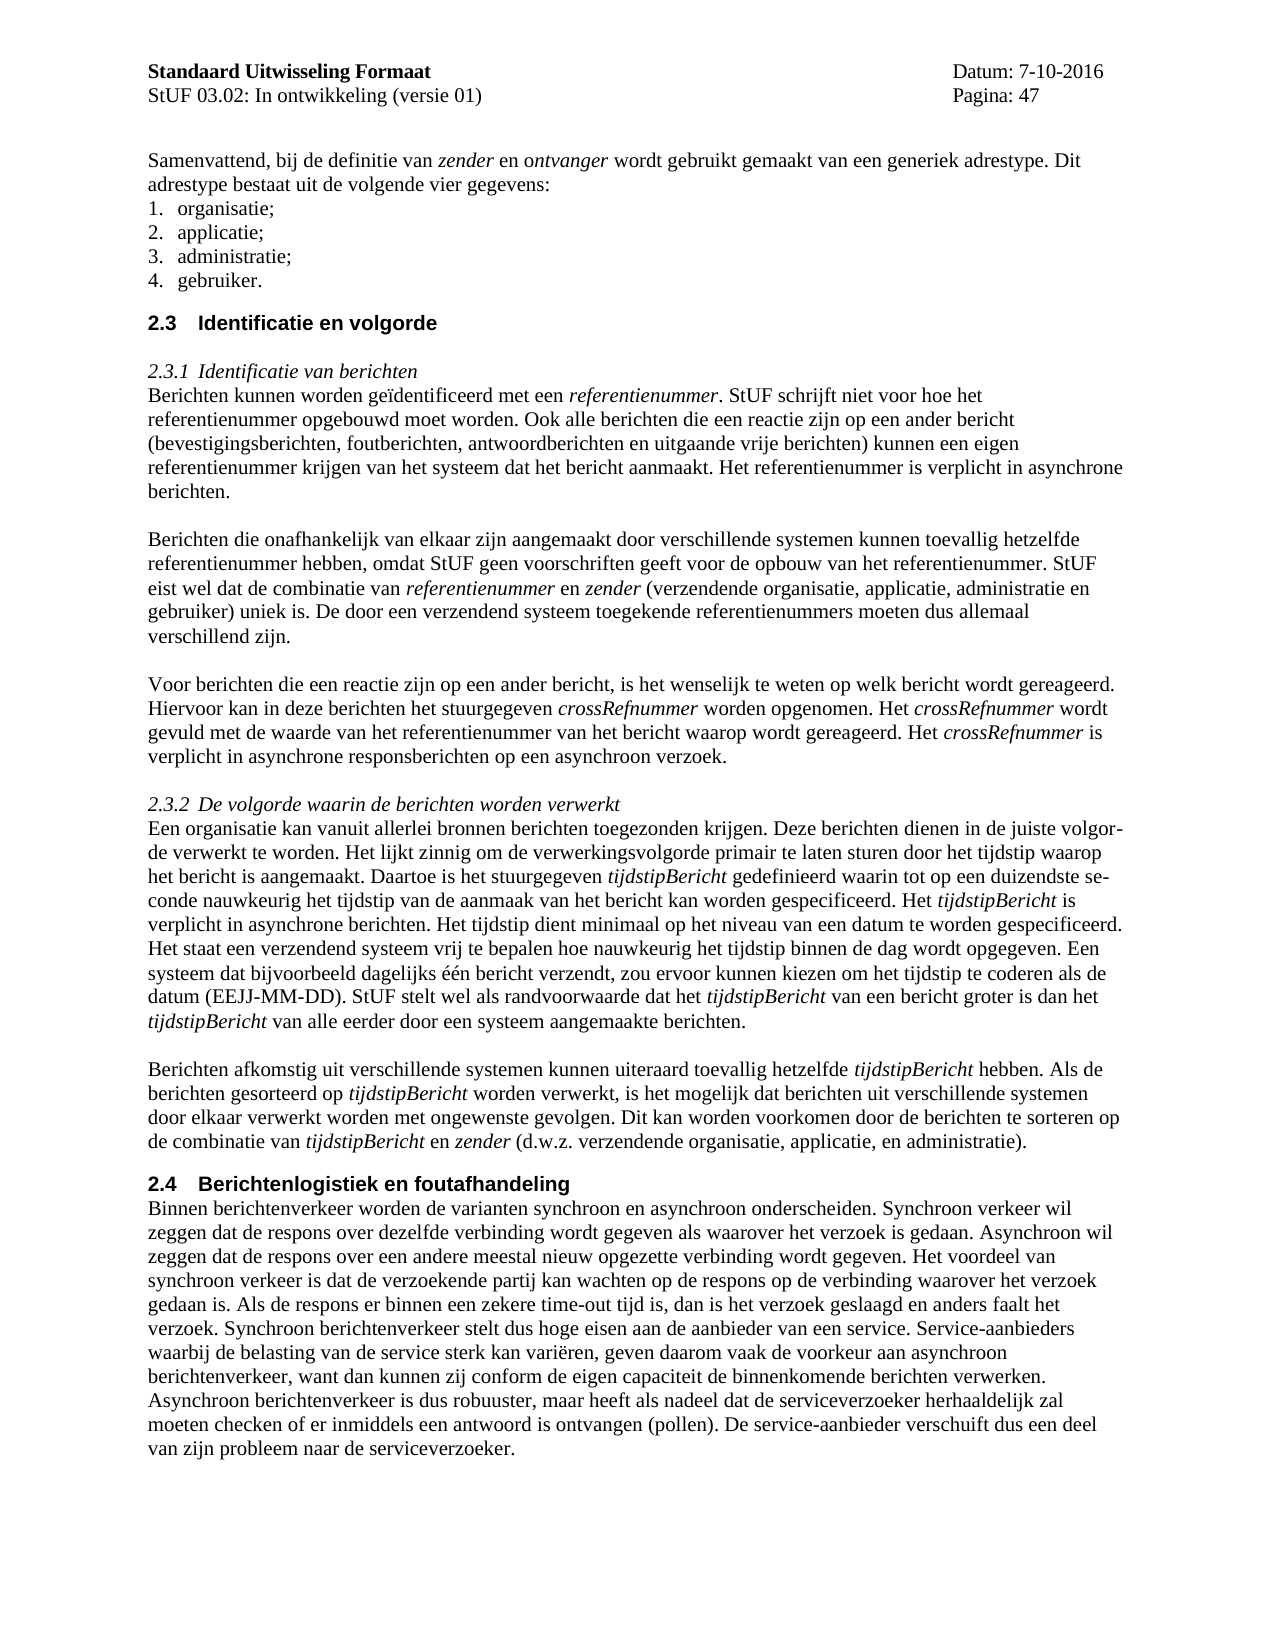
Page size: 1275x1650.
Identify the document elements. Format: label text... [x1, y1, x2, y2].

subtitle De volgorde waarin de berichten worden verwerkt [148, 792, 1127, 816]
text Berichten kunnen worden geïdentificeerd met een referentienummer. StUF schrijft niet voor hoe het referentienummer opgebouwd moet worden. Ook alle berichten die een reactie zijn op een ander bericht (bevestigingsberichten, foutberichten, antwoordberichten en uitgaande vrije berichten) kunnen een eigen referentienummer krijgen van het systeem dat het bericht aanmaakt. Het referentienummer is verplicht in asynchrone berichten. [148, 383, 1127, 503]
list organisatie; [148, 196, 1127, 220]
list gebruiker. [148, 268, 1127, 292]
text Berichten die onafhankelijk van elkaar zijn aangemaakt door verschillende systemen kunnen toevallig hetzelfde referentienummer hebben, omdat StUF geen voorschriften geeft voor de opbouw van het referentienummer. StUF eist wel dat de combinatie van referentienummer en zender (verzendende organisatie, applicatie, administratie en gebruiker) uniek is. De door een verzendend systeem toegekende referentienummers moeten dus allemaal verschillend zijn. [148, 527, 1127, 648]
text Voor berichten die een reactie zijn op een ander bericht, is het wenselijk te weten op welk bericht wordt gereageerd. Hiervoor kan in deze berichten het stuurgegeven crossRefnummer worden opgenomen. Het crossRefnummer wordt gevuld met de waarde van het referentienummer van het bericht waarop wordt gereageerd. Het crossRefnummer is verplicht in asynchrone responsberichten op een asynchroon verzoek. [148, 672, 1127, 768]
list applicatie; [148, 220, 1127, 244]
subtitle Identificatie van berichten [148, 359, 1127, 383]
text Samenvattend, bij de definitie van zender en ontvanger wordt gebruikt gemaakt van een generiek adrestype. Dit adrestype bestaat uit de volgende vier gegevens: [148, 148, 1127, 196]
text Binnen berichtenverkeer worden de varianten synchroon en asynchroon onderscheiden. Synchroon verkeer wil zeggen dat de respons over dezelfde verbinding wordt gegeven als waarover het verzoek is gedaan. Asynchroon wil zeggen dat de respons over een andere meestal nieuw opgezette verbinding wordt gegeven. Het voordeel van synchroon verkeer is dat de verzoekende partij kan wachten op de respons op de verbinding waarover het verzoek gedaan is. Als de respons er binnen een zekere time-out tijd is, dan is het verzoek geslaagd en anders faalt het verzoek. Synchroon berichtenverkeer stelt dus hoge eisen aan de aanbieder van een service. Service-aanbieders waarbij de belasting van de service sterk kan variëren, geven daarom vaak de voorkeur aan asynchroon berichtenverkeer, want dan kunnen zij conform de eigen capaciteit de binnenkomende berichten verwerken. Asynchroon berichtenverkeer is dus robuuster, maar heeft als nadeel dat de serviceverzoeker herhaaldelijk zal moeten checken of er inmiddels een antwoord is ontvangen (pollen). De service-aanbieder verschuift dus een deel van zijn probleem naar de serviceverzoeker. [148, 1196, 1127, 1460]
subtitle Berichtenlogistiek en foutafhandeling [148, 1172, 1127, 1196]
list administratie; [148, 244, 1127, 268]
text Een organisatie kan vanuit allerlei bronnen berichten toegezonden krijgen. Deze berichten dienen in de juiste volgorde verwerkt te worden. Het lijkt zinnig om de verwerkingsvolgorde primair te laten sturen door het tijdstip waarop het bericht is aangemaakt. Daartoe is het stuurgegeven tijdstipBericht gedefinieerd waarin tot op een duizendste seconde nauwkeurig het tijdstip van de aanmaak van het bericht kan worden gespecificeerd. Het tijdstipBericht is verplicht in asynchrone berichten. Het tijdstip dient minimaal op het niveau van een datum te worden gespecificeerd. Het staat een verzendend systeem vrij te bepalen hoe nauwkeurig het tijdstip binnen de dag wordt opgegeven. Een systeem dat bijvoorbeeld dagelijks één bericht verzendt, zou ervoor kunnen kiezen om het tijdstip te coderen als de datum (EEJJ-MM-DD). StUF stelt wel als randvoorwaarde dat het tijdstipBericht van een bericht groter is dan het tijdstipBericht van alle eerder door een systeem aangemaakte berichten. [148, 816, 1127, 1033]
subtitle Identificatie en volgorde [148, 311, 1127, 335]
text Berichten afkomstig uit verschillende systemen kunnen uiteraard toevallig hetzelfde tijdstipBericht hebben. Als de berichten gesorteerd op tijdstipBericht worden verwerkt, is het mogelijk dat berichten uit verschillende systemen door elkaar verwerkt worden met ongewenste gevolgen. Dit kan worden voorkomen door de berichten te sorteren op de combinatie van tijdstipBericht en zender (d.w.z. verzendende organisatie, applicatie, en administratie). [148, 1057, 1127, 1153]
